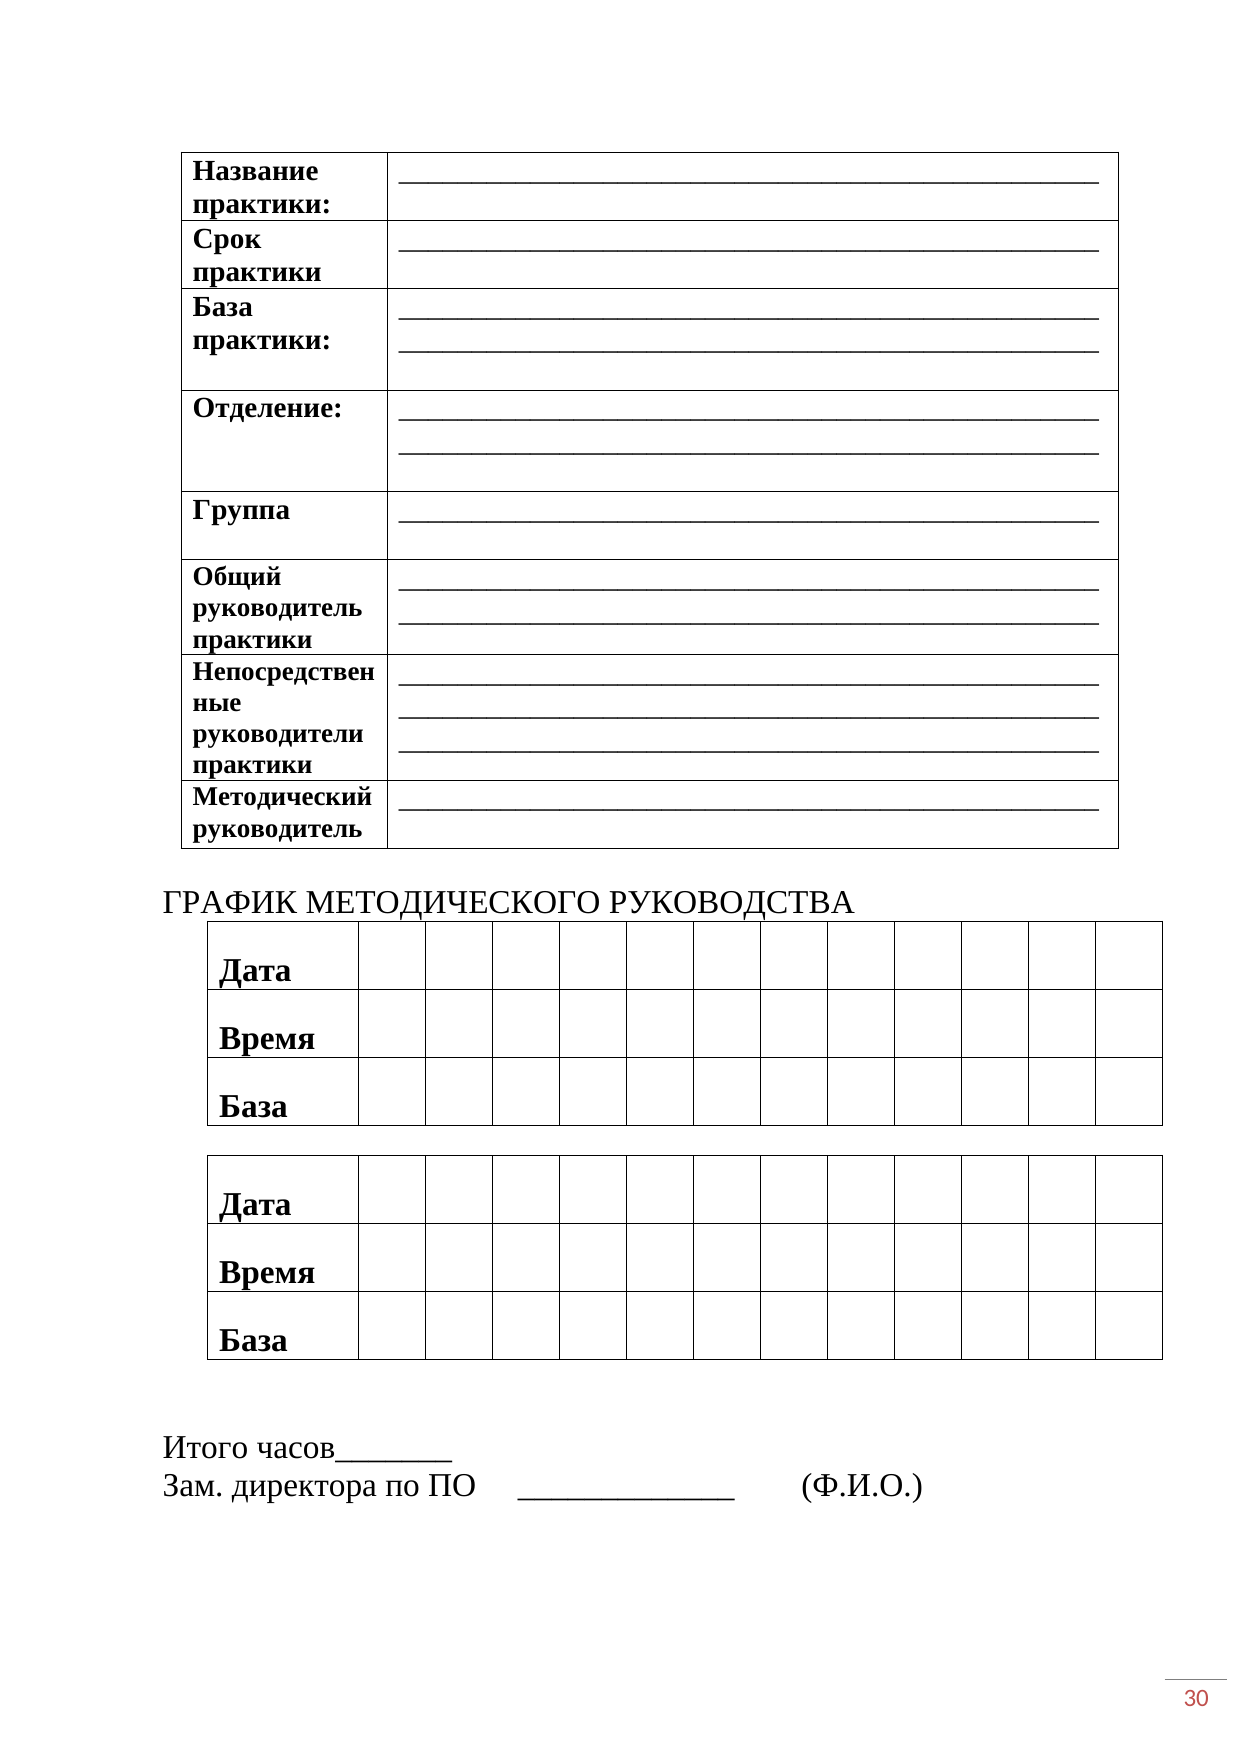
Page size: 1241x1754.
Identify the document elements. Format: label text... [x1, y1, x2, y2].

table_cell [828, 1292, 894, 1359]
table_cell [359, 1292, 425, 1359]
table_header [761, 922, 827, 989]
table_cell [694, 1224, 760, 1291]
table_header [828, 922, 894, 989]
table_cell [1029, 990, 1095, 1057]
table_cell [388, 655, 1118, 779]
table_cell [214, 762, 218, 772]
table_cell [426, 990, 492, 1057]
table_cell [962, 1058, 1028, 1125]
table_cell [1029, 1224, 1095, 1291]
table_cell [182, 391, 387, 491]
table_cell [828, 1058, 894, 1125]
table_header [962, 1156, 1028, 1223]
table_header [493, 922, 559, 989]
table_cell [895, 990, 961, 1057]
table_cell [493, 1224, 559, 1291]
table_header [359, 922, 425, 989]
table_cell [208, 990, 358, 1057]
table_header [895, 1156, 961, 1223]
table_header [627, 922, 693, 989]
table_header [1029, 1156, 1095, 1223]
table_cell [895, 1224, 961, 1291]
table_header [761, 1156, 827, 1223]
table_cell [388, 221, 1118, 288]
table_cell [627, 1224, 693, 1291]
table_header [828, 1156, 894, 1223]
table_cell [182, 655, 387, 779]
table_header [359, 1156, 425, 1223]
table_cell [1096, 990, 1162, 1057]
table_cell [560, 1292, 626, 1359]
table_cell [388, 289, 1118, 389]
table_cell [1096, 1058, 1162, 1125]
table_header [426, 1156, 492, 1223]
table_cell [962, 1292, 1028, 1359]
text Итого часов_______ [162, 1427, 1152, 1466]
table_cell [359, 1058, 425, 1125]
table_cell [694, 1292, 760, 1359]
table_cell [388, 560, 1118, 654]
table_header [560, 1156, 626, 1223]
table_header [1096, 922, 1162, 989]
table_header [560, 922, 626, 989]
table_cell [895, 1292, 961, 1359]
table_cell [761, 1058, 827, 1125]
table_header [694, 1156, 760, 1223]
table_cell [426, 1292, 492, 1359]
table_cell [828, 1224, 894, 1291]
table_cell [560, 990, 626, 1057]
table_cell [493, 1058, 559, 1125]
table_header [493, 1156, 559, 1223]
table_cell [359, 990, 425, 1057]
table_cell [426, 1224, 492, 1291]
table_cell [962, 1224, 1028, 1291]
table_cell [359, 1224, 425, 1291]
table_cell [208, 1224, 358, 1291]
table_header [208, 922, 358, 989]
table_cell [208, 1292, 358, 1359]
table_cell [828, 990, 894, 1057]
text Зам. директора по ПО _____________ (Ф.И.О.) [162, 1466, 1152, 1504]
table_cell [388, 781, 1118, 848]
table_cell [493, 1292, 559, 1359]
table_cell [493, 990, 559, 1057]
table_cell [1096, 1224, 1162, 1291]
text ГРАФИК МЕТОДИЧЕСКОГО РУКОВОДСТВА [162, 882, 1152, 921]
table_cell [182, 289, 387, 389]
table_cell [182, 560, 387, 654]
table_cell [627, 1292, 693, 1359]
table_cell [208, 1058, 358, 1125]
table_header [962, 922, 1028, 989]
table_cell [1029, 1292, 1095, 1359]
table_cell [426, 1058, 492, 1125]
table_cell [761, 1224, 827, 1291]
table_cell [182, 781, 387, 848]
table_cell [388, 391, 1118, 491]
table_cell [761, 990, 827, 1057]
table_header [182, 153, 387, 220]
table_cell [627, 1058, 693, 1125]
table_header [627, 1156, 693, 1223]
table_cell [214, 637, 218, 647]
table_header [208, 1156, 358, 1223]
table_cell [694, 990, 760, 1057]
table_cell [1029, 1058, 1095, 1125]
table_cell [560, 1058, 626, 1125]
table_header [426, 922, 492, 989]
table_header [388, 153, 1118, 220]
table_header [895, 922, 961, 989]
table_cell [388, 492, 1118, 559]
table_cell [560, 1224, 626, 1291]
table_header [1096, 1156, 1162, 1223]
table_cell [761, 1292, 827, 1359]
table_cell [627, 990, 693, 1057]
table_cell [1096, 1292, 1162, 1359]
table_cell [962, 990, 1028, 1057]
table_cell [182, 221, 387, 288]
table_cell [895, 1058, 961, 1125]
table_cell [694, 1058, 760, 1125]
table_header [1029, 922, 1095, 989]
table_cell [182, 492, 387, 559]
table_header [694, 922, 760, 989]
